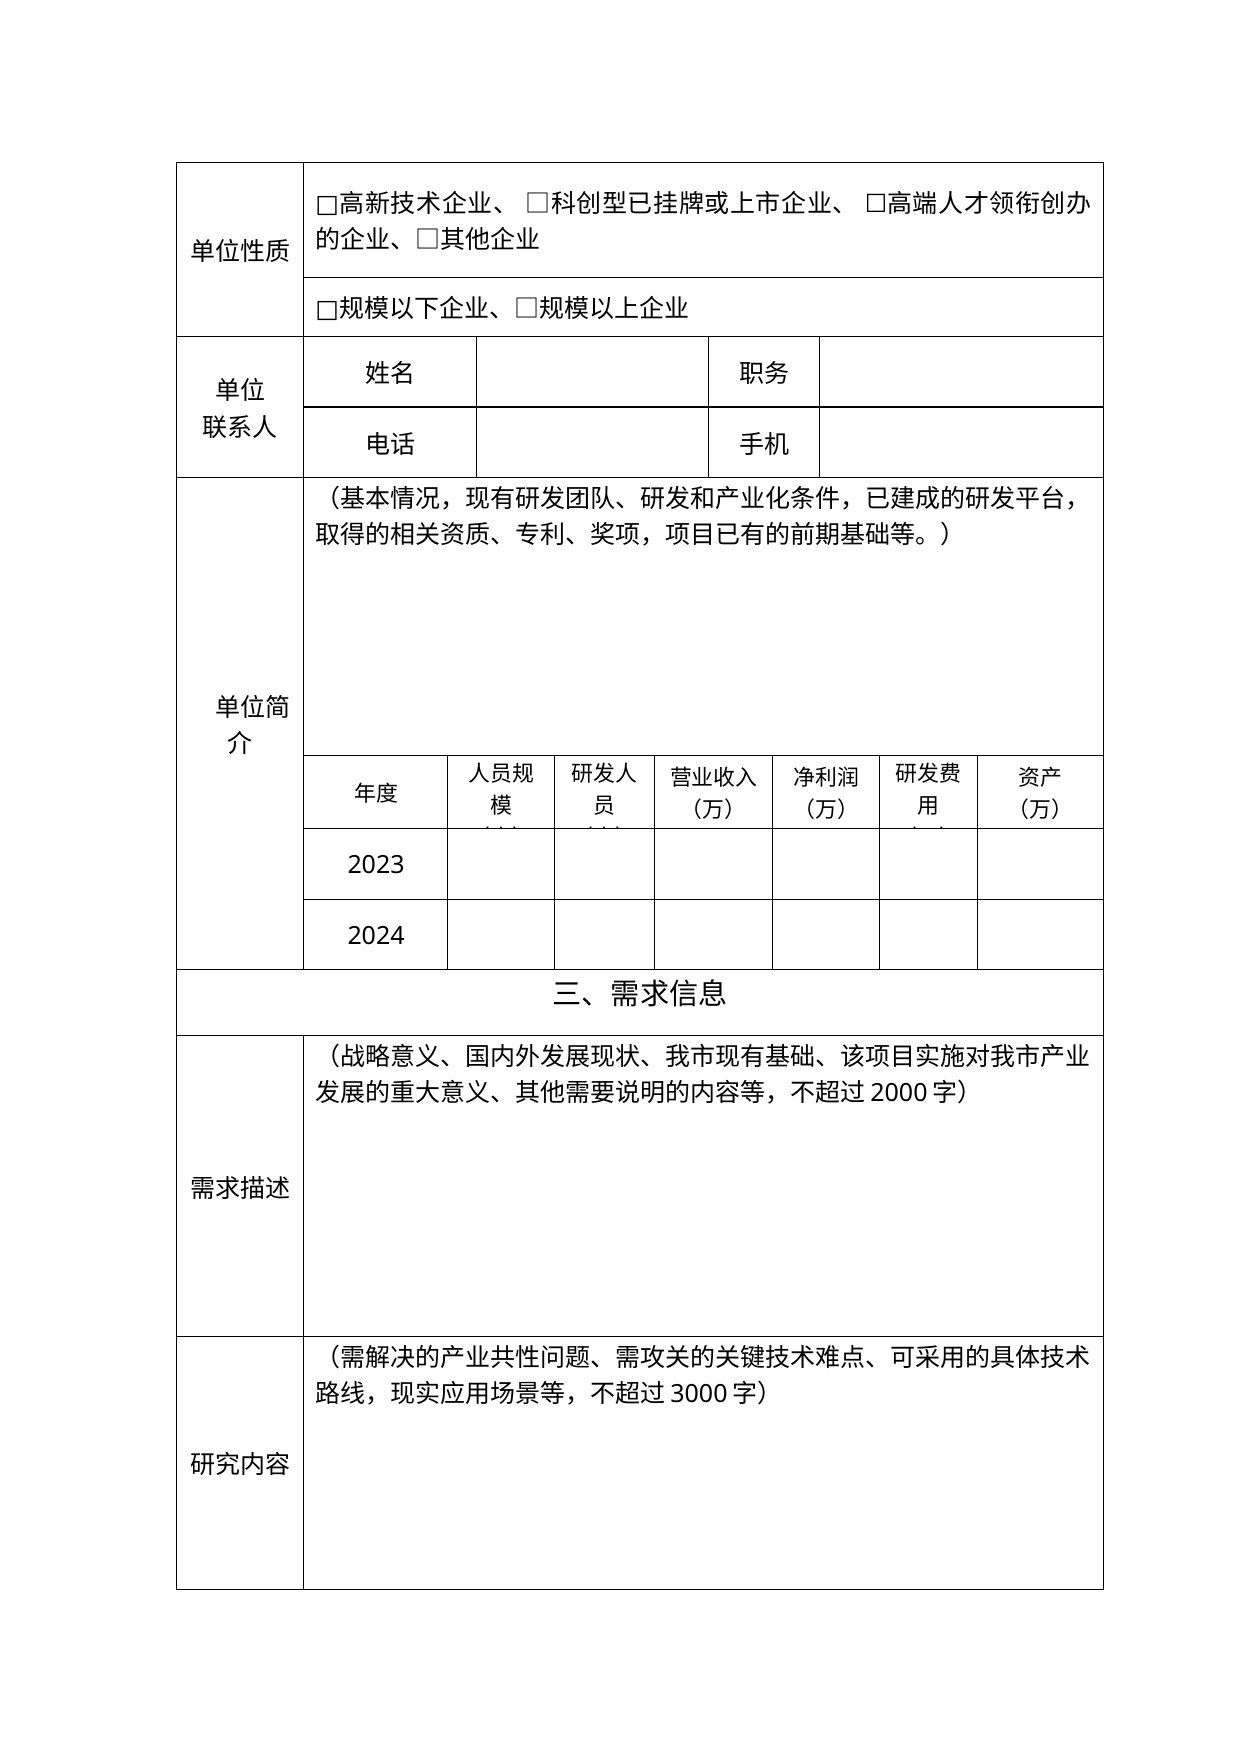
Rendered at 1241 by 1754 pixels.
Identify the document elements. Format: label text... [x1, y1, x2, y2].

table_cell 职务 [709, 337, 819, 406]
table_cell [773, 829, 879, 898]
table_cell 2024 [304, 900, 447, 969]
table_cell [555, 900, 654, 969]
table_cell （战略意义、国内外发展现状、我市现有基础、该项目实施对我市产业发展的重大意义、其他需要说明的内容等，不超过2000字） [304, 1036, 1103, 1336]
table_cell [655, 900, 772, 969]
table_cell 单位简介 [177, 478, 303, 969]
table_cell 资产 （万） [978, 756, 1103, 828]
table_cell 姓名 [304, 337, 476, 406]
table_cell 净利润 （万） [773, 756, 879, 828]
table_cell 营业收入（万） [655, 756, 772, 828]
table_cell [448, 900, 554, 969]
table_cell （需解决的产业共性问题、需攻关的关键技术难点、可采用的具体技术路线，现实应用场景等，不超过3000字） [304, 1337, 1103, 1589]
table_cell 三、需求信息 [177, 970, 1103, 1035]
table_cell [477, 408, 708, 477]
table_cell [448, 829, 554, 898]
table_cell 研发费用（万） [880, 756, 977, 828]
table_cell □规模以下企业、□规模以上企业 [304, 278, 1103, 336]
table_cell 单位性质 [177, 163, 303, 336]
table_cell [880, 900, 977, 969]
table_cell [978, 829, 1103, 898]
table_cell [820, 337, 1103, 406]
table_cell [477, 337, 708, 406]
table_cell 手机 [709, 408, 819, 477]
table_cell [880, 829, 977, 898]
table_cell [820, 408, 1103, 477]
table_cell □高新技术企业、 □科创型已挂牌或上市企业、 ☐高端人才领衔创办的企业、□其他企业 [304, 163, 1103, 277]
table_cell 年度 [304, 756, 447, 828]
table_cell 电话 [304, 408, 476, 477]
table_cell 研发人员（人） [555, 756, 654, 828]
table_cell [773, 900, 879, 969]
table_cell 单位 联系人 [177, 337, 303, 477]
table_cell [978, 900, 1103, 969]
table_cell 研究内容 [177, 1337, 303, 1589]
table_cell [555, 829, 654, 898]
table_cell 2023 [304, 829, 447, 898]
table_cell （基本情况，现有研发团队、研发和产业化条件，已建成的研发平台，取得的相关资质、专利、奖项，项目已有的前期基础等。） [304, 478, 1103, 755]
table_cell 人员规模（人） [448, 756, 554, 828]
table_cell 需求描述 [177, 1036, 303, 1336]
table_cell [655, 829, 772, 898]
